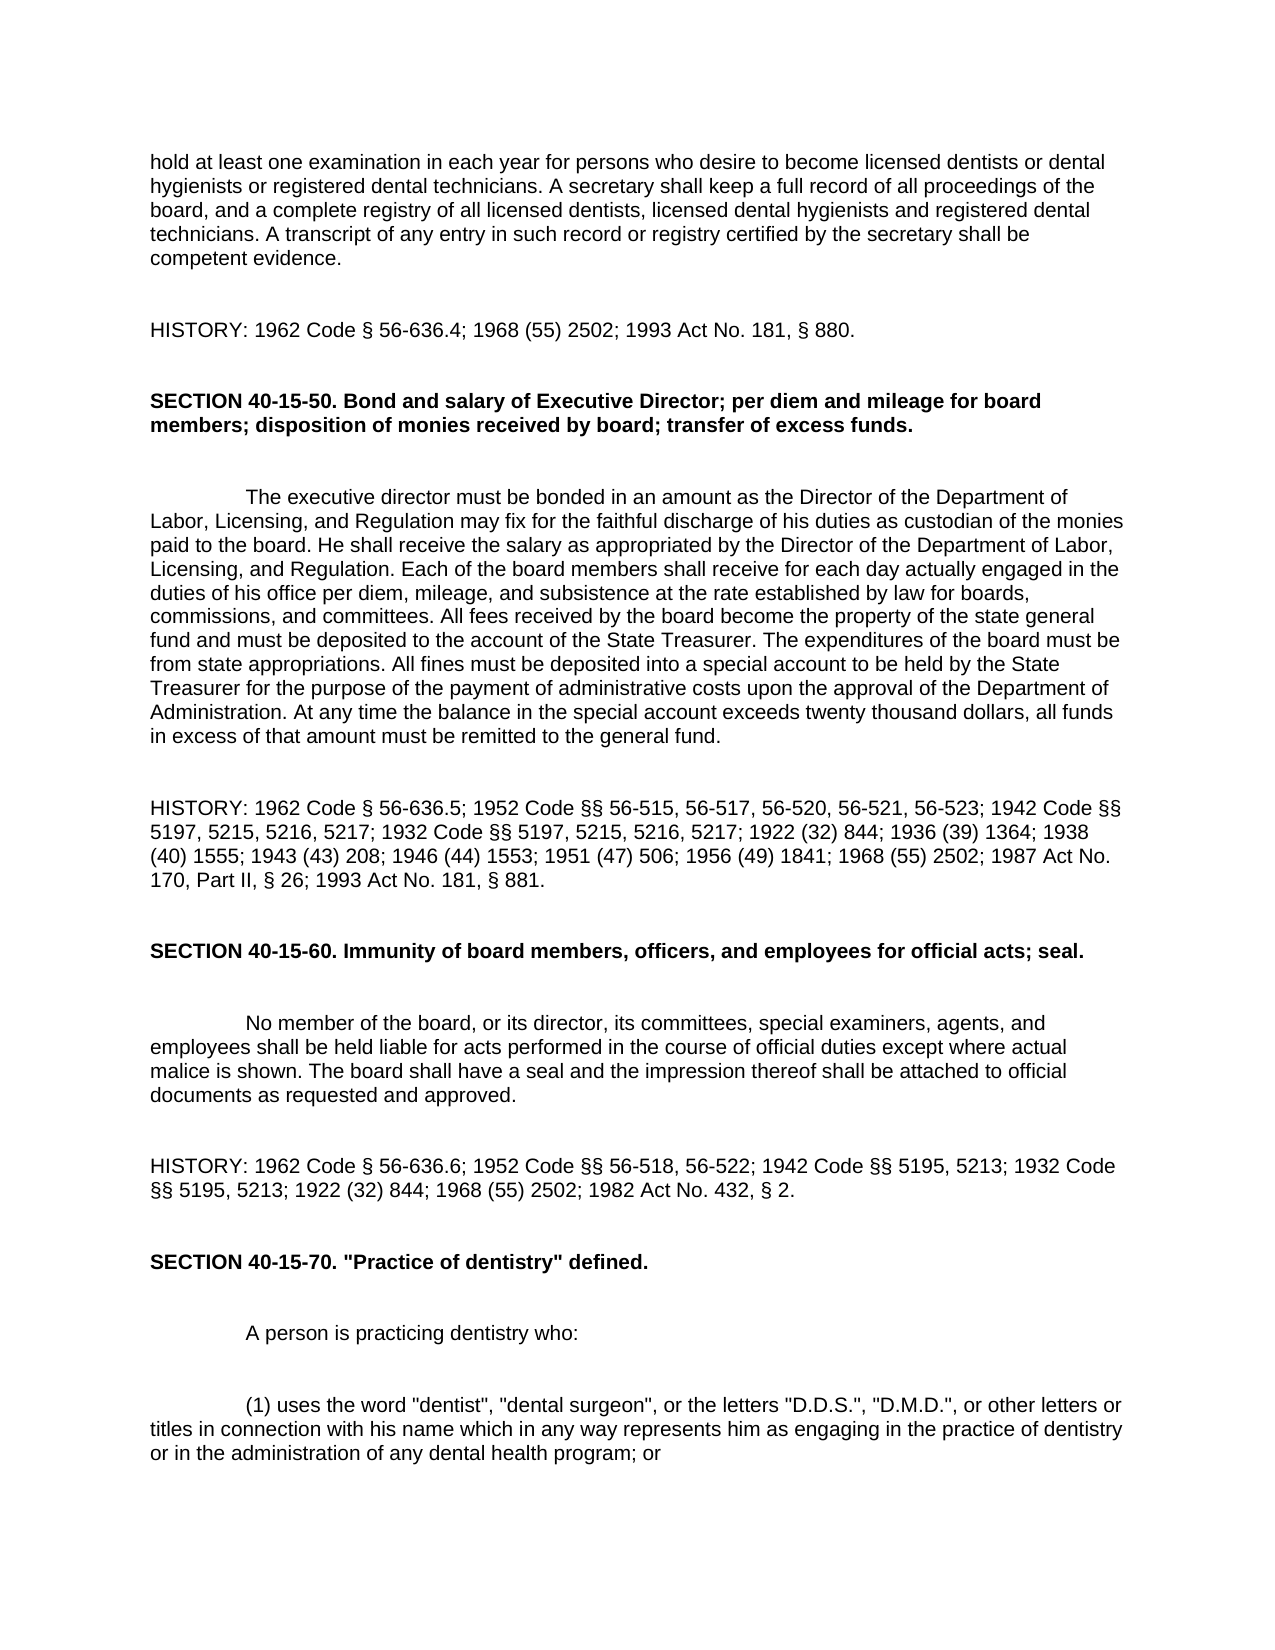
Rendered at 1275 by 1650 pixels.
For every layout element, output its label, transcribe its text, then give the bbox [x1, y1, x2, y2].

text (1) uses the word "dentist", "dental surgeon", or the letters "D.D.S.", "D.M.D.", or other letters or titles in connection with his name which in any way represents him as engaging in the practice of dentistry or in the administration of any dental health program; or [150, 1393, 1125, 1488]
text SECTION 40-15-70. "Practice of dentistry" defined. [150, 1249, 1125, 1297]
text SECTION 40-15-50. Bond and salary of Executive Director; per diem and mileage for board members; disposition of monies received by board; transfer of excess funds. [150, 389, 1125, 461]
text A person is practicing dentistry who: [150, 1321, 1125, 1369]
text The executive director must be bonded in an amount as the Director of the Department of Labor, Licensing, and Regulation may fix for the faithful discharge of his duties as custodian of the monies paid to the board. He shall receive the salary as appropriated by the Director of the Department of Labor, Licensing, and Regulation. Each of the board members shall receive for each day actually engaged in the duties of his office per diem, mileage, and subsistence at the rate established by law for boards, commissions, and committees. All fees received by the board become the property of the state general fund and must be deposited to the account of the State Treasurer. The expenditures of the board must be from state appropriations. All fines must be deposited into a special account to be held by the State Treasurer for the purpose of the payment of administrative costs upon the approval of the Department of Administration. At any time the balance in the special account exceeds twenty thousand dollars, all funds in excess of that amount must be remitted to the general fund. [150, 484, 1125, 772]
text HISTORY: 1962 Code § 56-636.5; 1952 Code §§ 56-515, 56-517, 56-520, 56-521, 56-523; 1942 Code §§ 5197, 5215, 5216, 5217; 1932 Code §§ 5197, 5215, 5216, 5217; 1922 (32) 844; 1936 (39) 1364; 1938 (40) 1555; 1943 (43) 208; 1946 (44) 1553; 1951 (47) 506; 1956 (49) 1841; 1968 (55) 2502; 1987 Act No. 170, Part II, § 26; 1993 Act No. 181, § 881. [150, 796, 1125, 915]
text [150, 150, 1125, 293]
text HISTORY: 1962 Code § 56-636.4; 1968 (55) 2502; 1993 Act No. 181, § 880. [150, 317, 1125, 365]
text SECTION 40-15-60. Immunity of board members, officers, and employees for official acts; seal. [150, 939, 1125, 987]
text No member of the board, or its director, its committees, special examiners, agents, and employees shall be held liable for acts performed in the course of official duties except where actual malice is shown. The board shall have a seal and the impression thereof shall be attached to official documents as requested and approved. [150, 1011, 1125, 1130]
text HISTORY: 1962 Code § 56-636.6; 1952 Code §§ 56-518, 56-522; 1942 Code §§ 5195, 5213; 1932 Code §§ 5195, 5213; 1922 (32) 844; 1968 (55) 2502; 1982 Act No. 432, § 2. [150, 1154, 1125, 1226]
